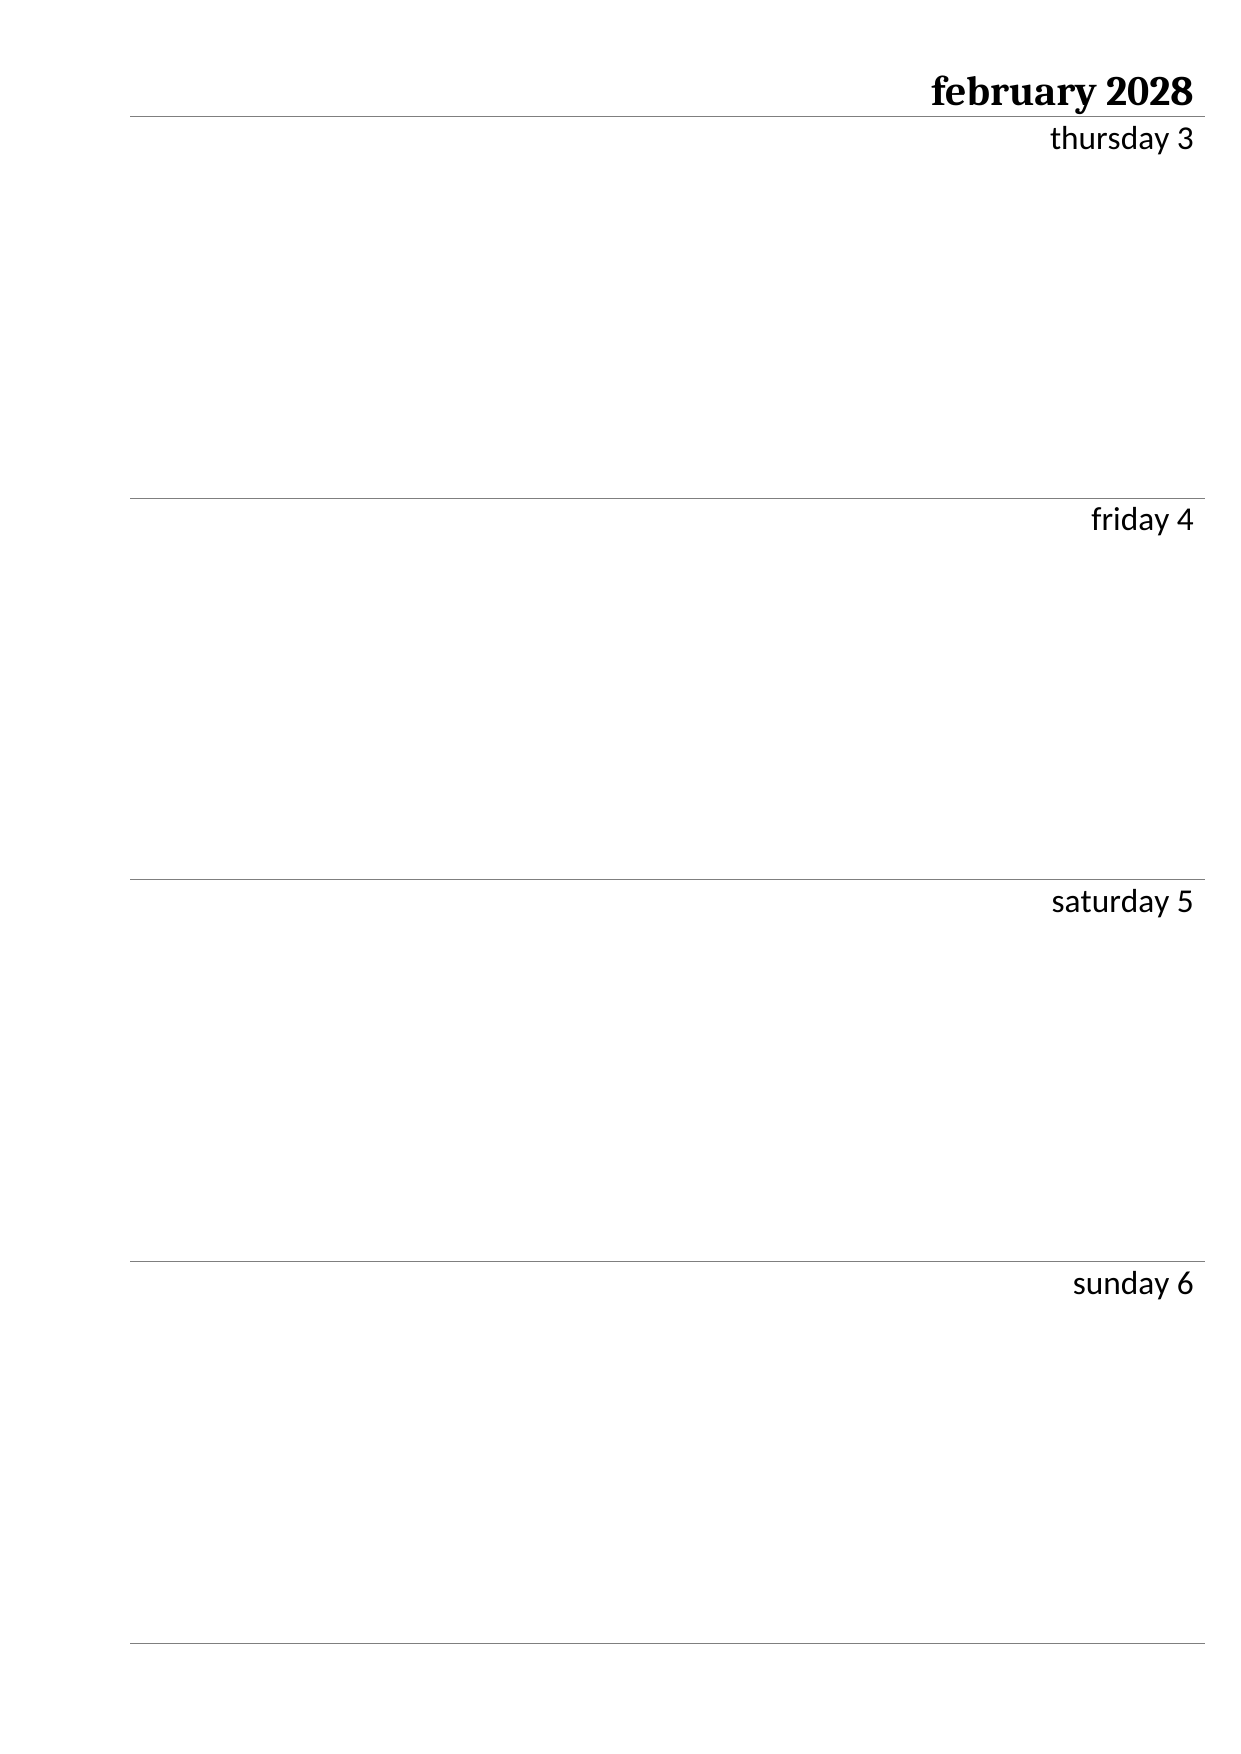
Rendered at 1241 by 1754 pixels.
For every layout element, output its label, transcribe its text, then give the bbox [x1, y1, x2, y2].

table_cell friday 4 [130, 499, 1205, 879]
table_cell thursday 3 [130, 117, 1205, 497]
table_cell saturday 5 [130, 880, 1205, 1261]
table_header february 2028 [130, 68, 1205, 116]
table_cell sunday 6 [130, 1262, 1205, 1642]
